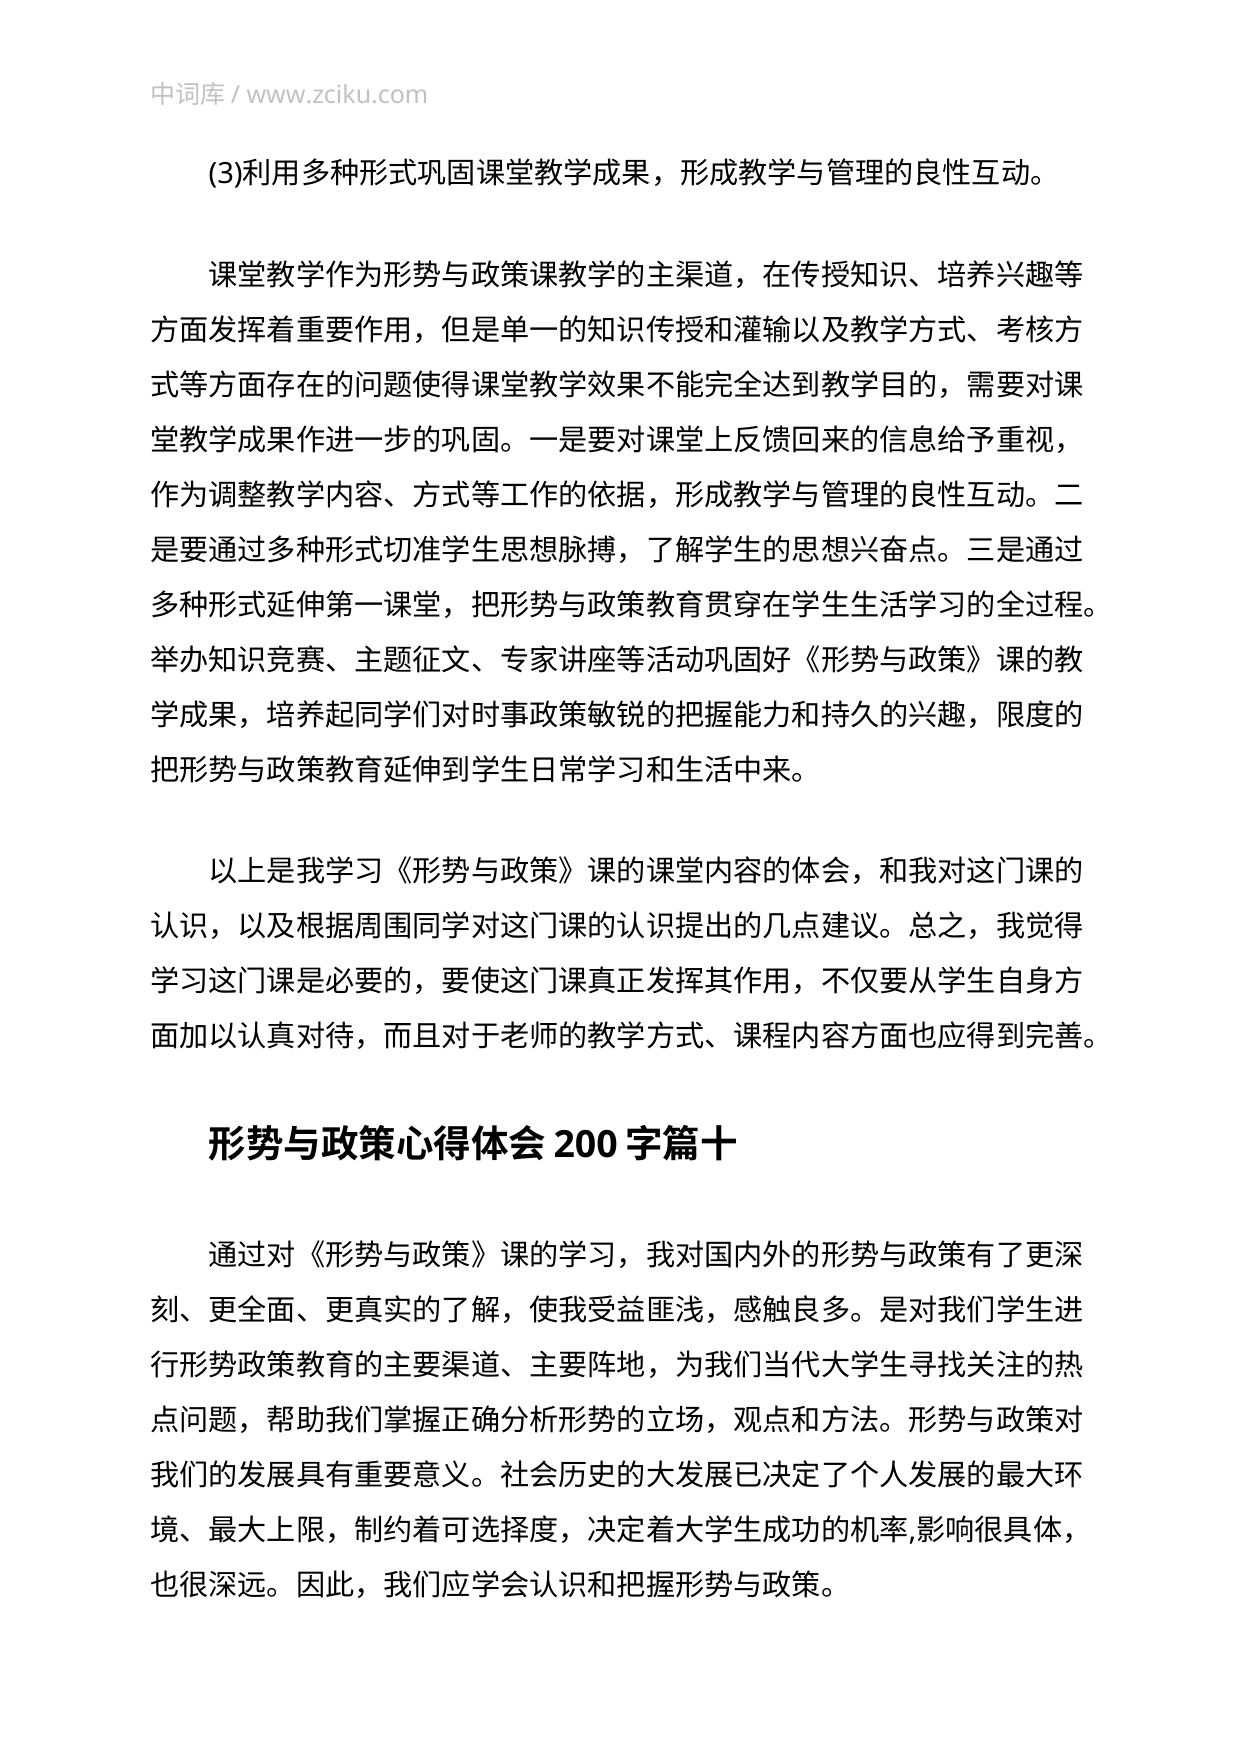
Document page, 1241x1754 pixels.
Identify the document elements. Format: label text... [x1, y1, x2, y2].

text 形势与政策心得体会200字篇十 [150, 1114, 1090, 1169]
text 通过对《形势与政策》课的学习，我对国内外的形势与政策有了更深刻、更全面、更真实的了解，使我受益匪浅，感触良多。是对我们学生进行形势政策教育的主要渠道、主要阵地，为我们当代大学生寻找关注的热点问题，帮助我们掌握正确分析形势的立场，观点和方法。形势与政策对我们的发展具有重要意义。社会历史的大发展已决定了个人发展的最大环境、最大上限，制约着可选择度，决定着大学生成功的机率,影响很具体，也很深远。因此，我们应学会认识和把握形势与政策。 [150, 1232, 1090, 1604]
text 课堂教学作为形势与政策课教学的主渠道，在传授知识、培养兴趣等方面发挥着重要作用，但是单一的知识传授和灌输以及教学方式、考核方式等方面存在的问题使得课堂教学效果不能完全达到教学目的，需要对课堂教学成果作进一步的巩固。一是要对课堂上反馈回来的信息给予重视，作为调整教学内容、方式等工作的依据，形成教学与管理的良性互动。二是要通过多种形式切准学生思想脉搏，了解学生的思想兴奋点。三是通过多种形式延伸第一课堂，把形势与政策教育贯穿在学生生活学习的全过程。举办知识竞赛、主题征文、专家讲座等活动巩固好《形势与政策》课的教学成果，培养起同学们对时事政策敏锐的把握能力和持久的兴趣，限度的把形势与政策教育延伸到学生日常学习和生活中来。 [150, 252, 1090, 788]
text (3)利用多种形式巩固课堂教学成果，形成教学与管理的良性互动。 [150, 150, 1090, 192]
text 以上是我学习《形势与政策》课的课堂内容的体会，和我对这门课的认识，以及根据周围同学对这门课的认识提出的几点建议。总之，我觉得学习这门课是必要的，要使这门课真正发挥其作用，不仅要从学生自身方面加以认真对待，而且对于老师的教学方式、课程内容方面也应得到完善。 [150, 848, 1090, 1055]
